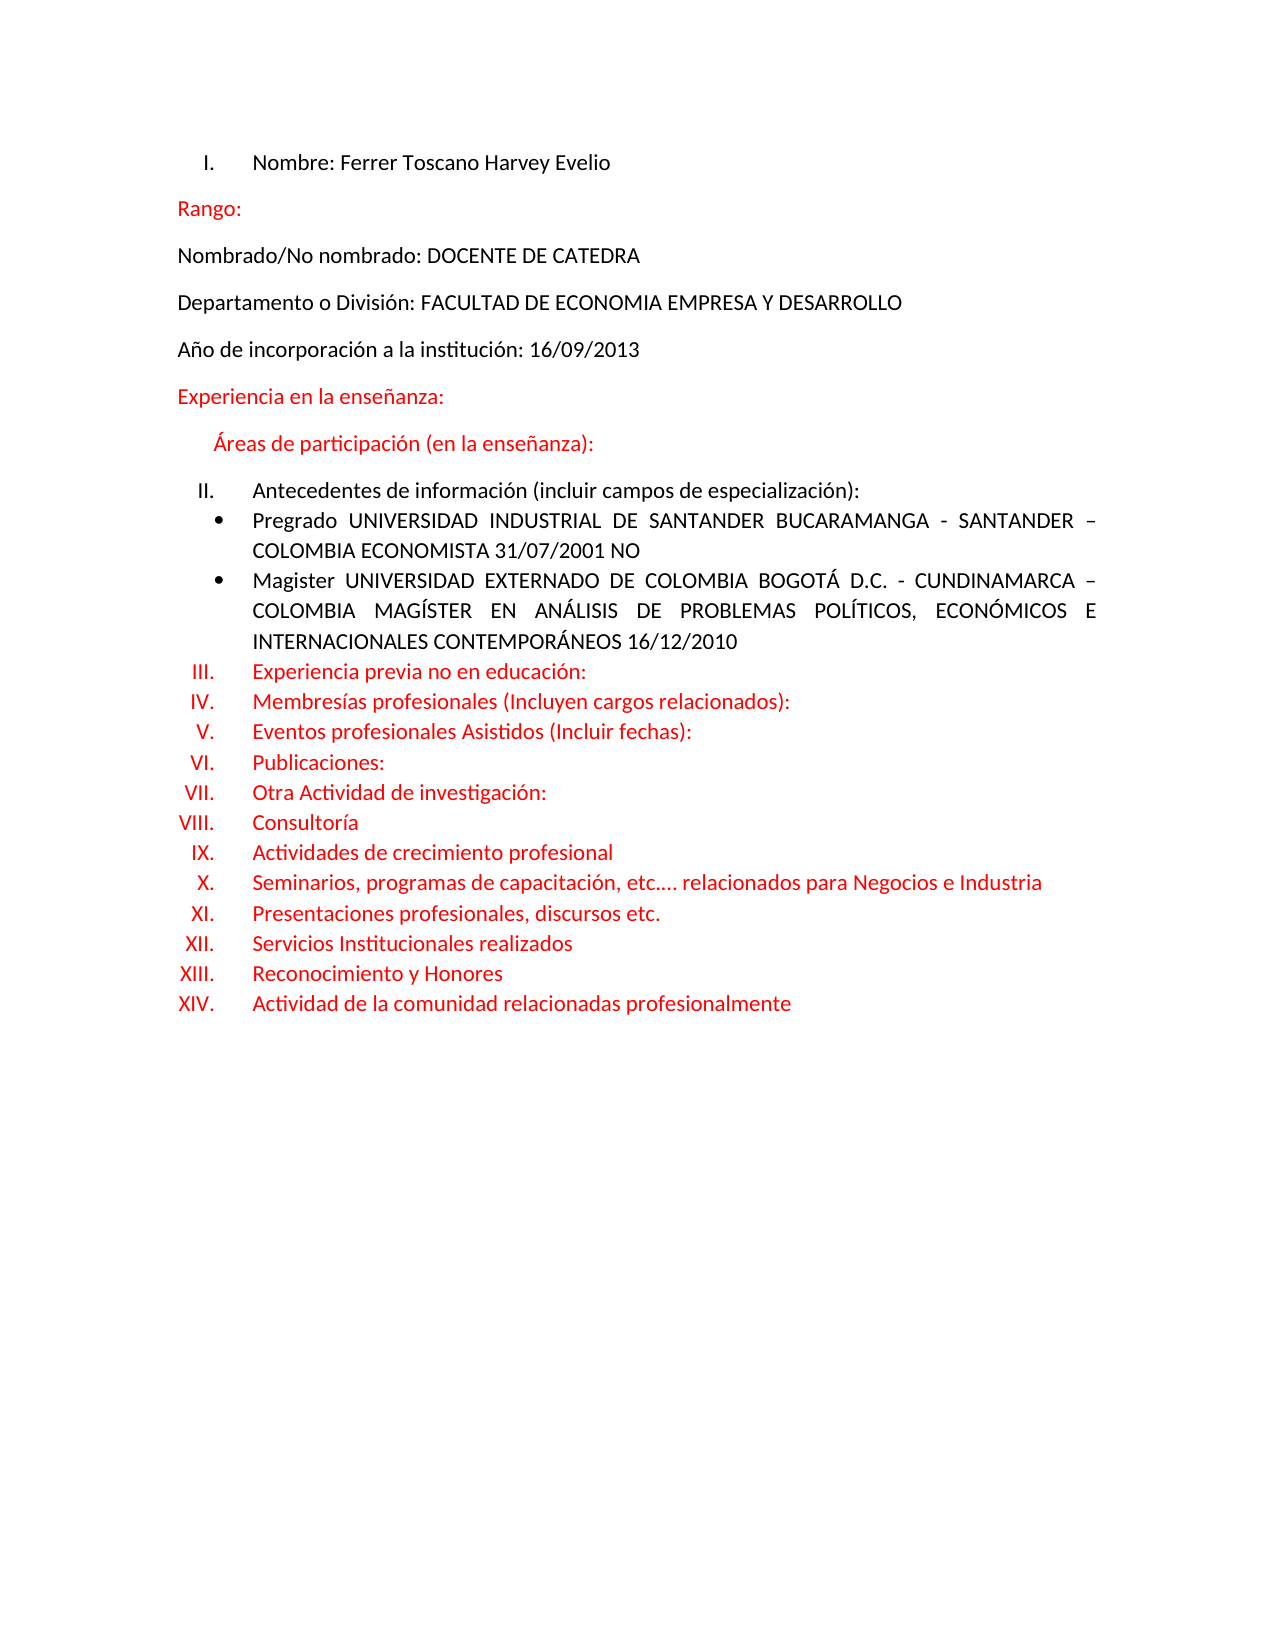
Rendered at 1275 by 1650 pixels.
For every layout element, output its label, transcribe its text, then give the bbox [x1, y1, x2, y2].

list Eventos profesionales Asistidos (Incluir fechas): [215, 717, 1098, 745]
list Pregrado UNIVERSIDAD INDUSTRIAL DE SANTANDER BUCARAMANGA - SANTANDER – COLOMBIA ECONOMISTA 31/07/2001 NO [215, 506, 1098, 564]
list Actividades de crecimiento profesional [215, 838, 1098, 866]
text Rango: [177, 194, 1098, 222]
text Año de incorporación a la institución: 16/09/2013 [177, 335, 1098, 363]
text Nombrado/No nombrado: DOCENTE DE CATEDRA [177, 241, 1098, 269]
list Magister UNIVERSIDAD EXTERNADO DE COLOMBIA BOGOTÁ D.C. - CUNDINAMARCA – COLOMBIA MAGÍSTER EN ANÁLISIS DE PROBLEMAS POLÍTICOS, ECONÓMICOS E INTERNACIONALES CONTEMPORÁNEOS 16/12/2010 [215, 566, 1098, 655]
text Áreas de participación (en la enseñanza): [177, 429, 1098, 457]
list Nombre: Ferrer Toscano Harvey Evelio [215, 148, 1098, 176]
list Actividad de la comunidad relacionadas profesionalmente [215, 989, 1098, 1017]
list Presentaciones profesionales, discursos etc. [215, 899, 1098, 927]
list Reconocimiento y Honores [215, 959, 1098, 987]
list Experiencia previa no en educación: [215, 657, 1098, 685]
list Membresías profesionales (Incluyen cargos relacionados): [215, 687, 1098, 715]
list Antecedentes de información (incluir campos de especialización): [215, 476, 1098, 504]
list Servicios Institucionales realizados [215, 929, 1098, 957]
list Publicaciones: [215, 748, 1098, 776]
text Experiencia en la enseñanza: [177, 382, 1098, 410]
list Consultoría [215, 808, 1098, 836]
text Departamento o División: FACULTAD DE ECONOMIA EMPRESA Y DESARROLLO [177, 288, 1098, 316]
list Seminarios, programas de capacitación, etc.… relacionados para Negocios e Industria [215, 868, 1098, 896]
list Otra Actividad de investigación: [215, 778, 1098, 806]
